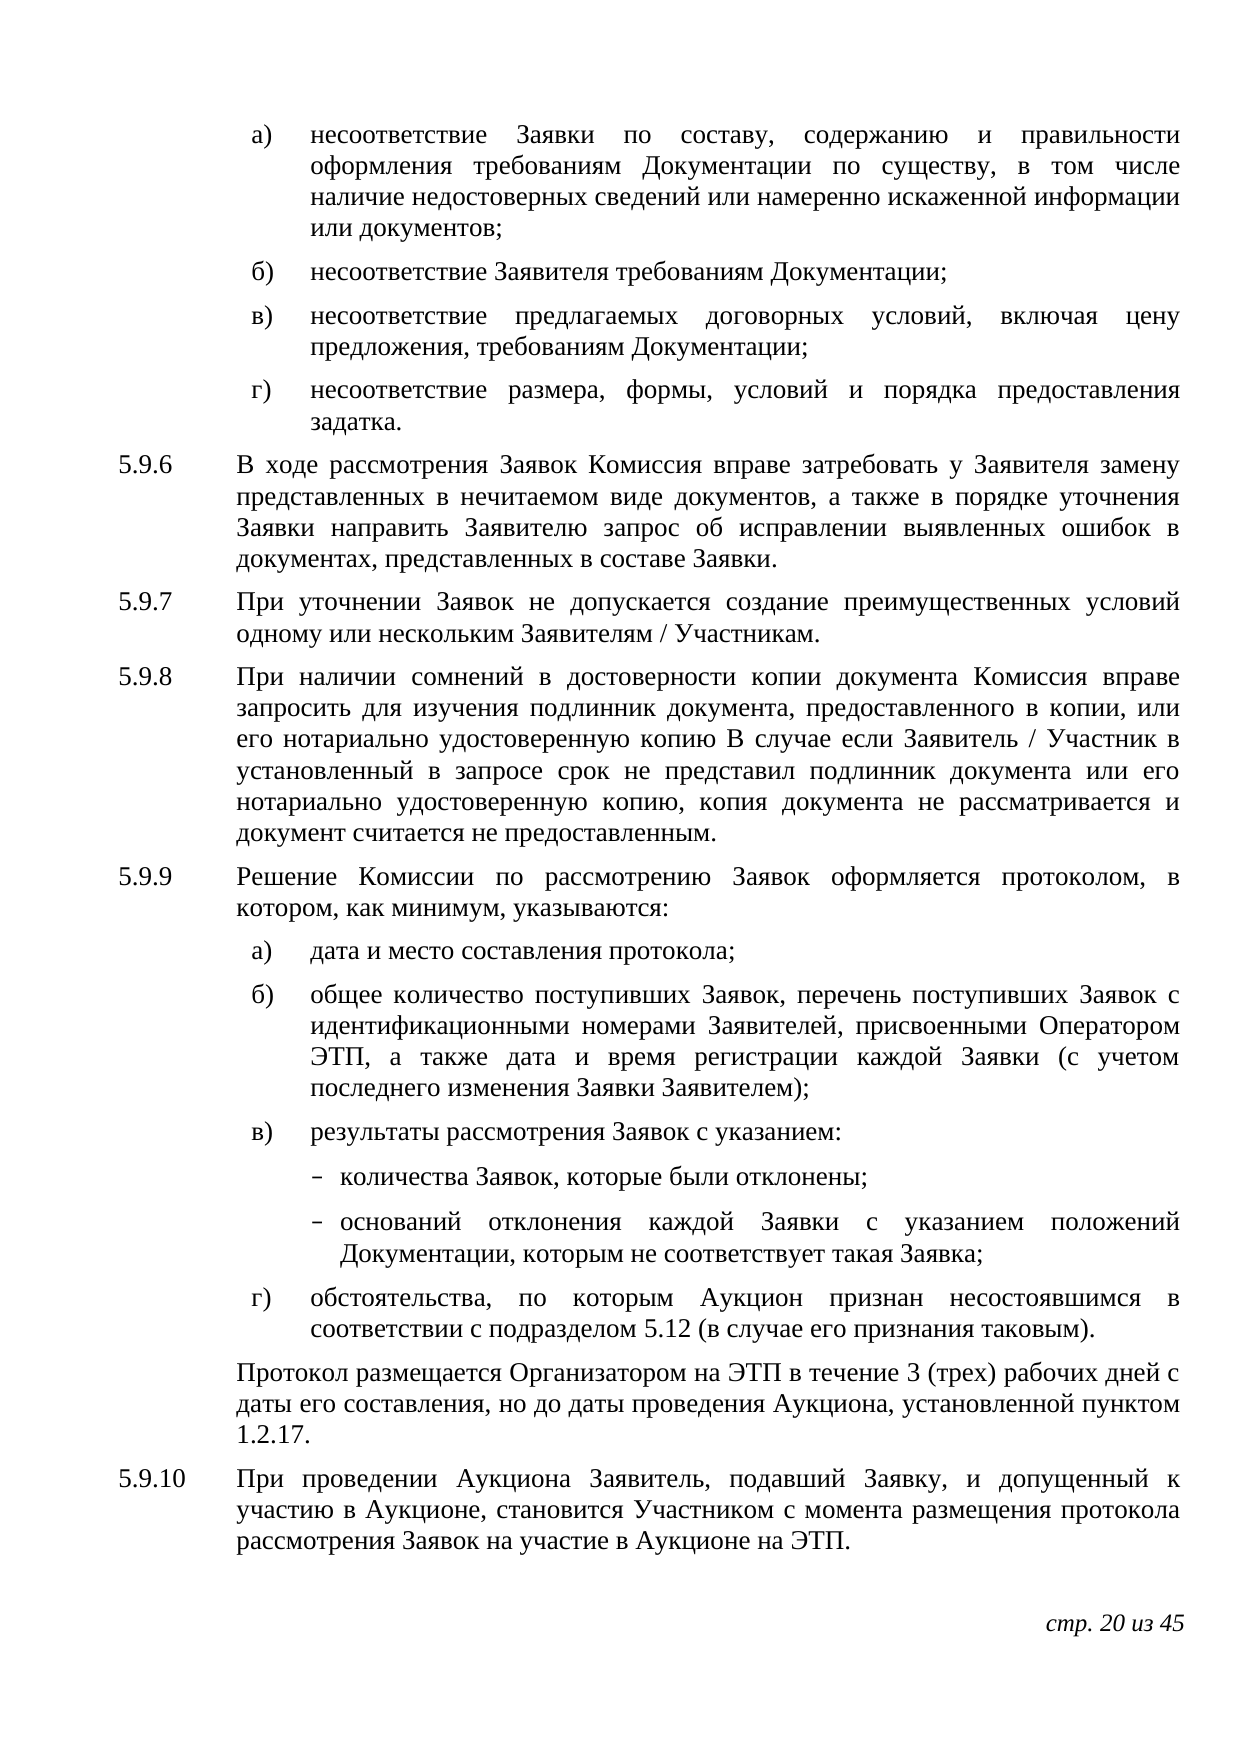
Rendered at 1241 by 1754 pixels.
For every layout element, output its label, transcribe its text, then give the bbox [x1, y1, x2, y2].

text При проведении Аукциона Заявитель, подавший Заявку, и допущенный к участию в Аукционе, становится Участником с момента размещения протокола рассмотрения Заявок на участие в Аукционе на ЭТП. [118, 1462, 1181, 1555]
list Протокол размещается Организатором на ЭТП в течение 3 (трех) рабочих дней с даты его составления, но до даты проведения Аукциона, установленной пунктом 1.2.17. [236, 1356, 1181, 1449]
text несоответствие размера, формы, условий и порядка предоставления задатка. [251, 374, 1181, 436]
list оснований отклонения каждой Заявки с указанием положений Документации, которым не соответствует такая Заявка; [310, 1204, 1181, 1268]
text При уточнении Заявок не допускается создание преимущественных условий одному или нескольким Заявителям / Участникам. [118, 586, 1181, 648]
text При наличии сомнений в достоверности копии документа Комиссия вправе запросить для изучения подлинник документа, предоставленного в копии, или его нотариально удостоверенную копию В случае если Заявитель / Участник в установленный в запросе срок не представил подлинник документа или его нотариально удостоверенную копию, копия документа не рассматривается и документ считается не предоставленным. [118, 660, 1181, 847]
text несоответствие предлагаемых договорных условий, включая цену предложения, требованиям Документации; [251, 299, 1181, 361]
text результаты рассмотрения Заявок с указанием: [251, 1115, 1181, 1146]
text Решение Комиссии по рассмотрению Заявок оформляется протоколом, в котором, как минимум, указываются: [118, 860, 1181, 922]
text несоответствие Заявки по составу, содержанию и правильности оформления требованиям Документации по существу, в том числе наличие недостоверных сведений или намеренно искаженной информации или документов; [251, 118, 1181, 243]
text несоответствие Заявителя требованиям Документации; [251, 255, 1181, 286]
list количества Заявок, которые были отклонены; [310, 1159, 1181, 1192]
text В ходе рассмотрения Заявок Комиссия вправе затребовать у Заявителя замену представленных в нечитаемом виде документов, а также в порядке уточнения Заявки направить Заявителю запрос об исправлении выявленных ошибок в документах, представленных в составе Заявки. [118, 448, 1181, 573]
text общее количество поступивших Заявок, перечень поступивших Заявок с идентификационными номерами Заявителей, присвоенными Оператором ЭТП, а также дата и время регистрации каждой Заявки (с учетом последнего изменения Заявки Заявителем); [251, 978, 1181, 1103]
text дата и место составления протокола; [251, 934, 1181, 966]
text обстоятельства, по которым Аукцион признан несостоявшимся в соответствии с подразделом 5.12 (в случае его признания таковым). [251, 1281, 1181, 1343]
